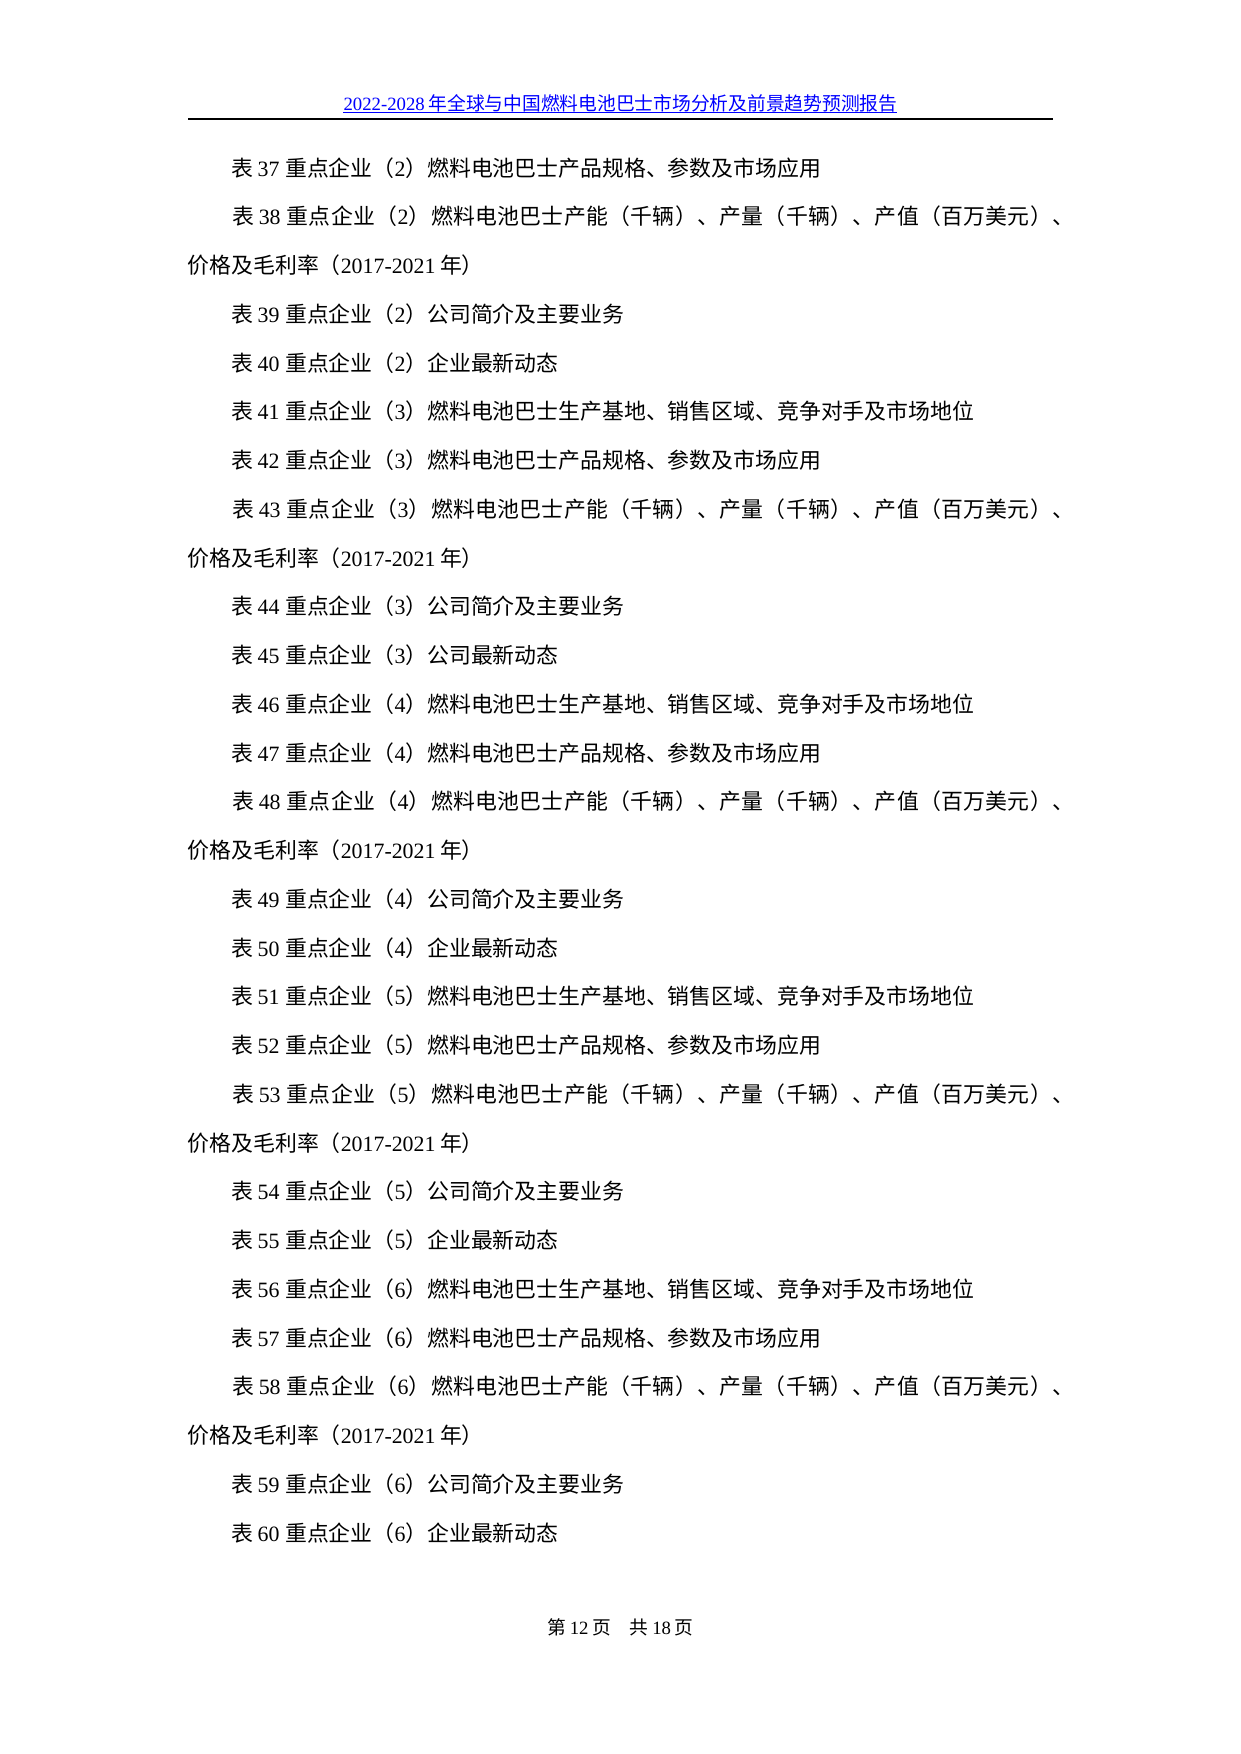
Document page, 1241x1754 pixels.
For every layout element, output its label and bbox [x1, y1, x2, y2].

text [187, 150, 1053, 1548]
